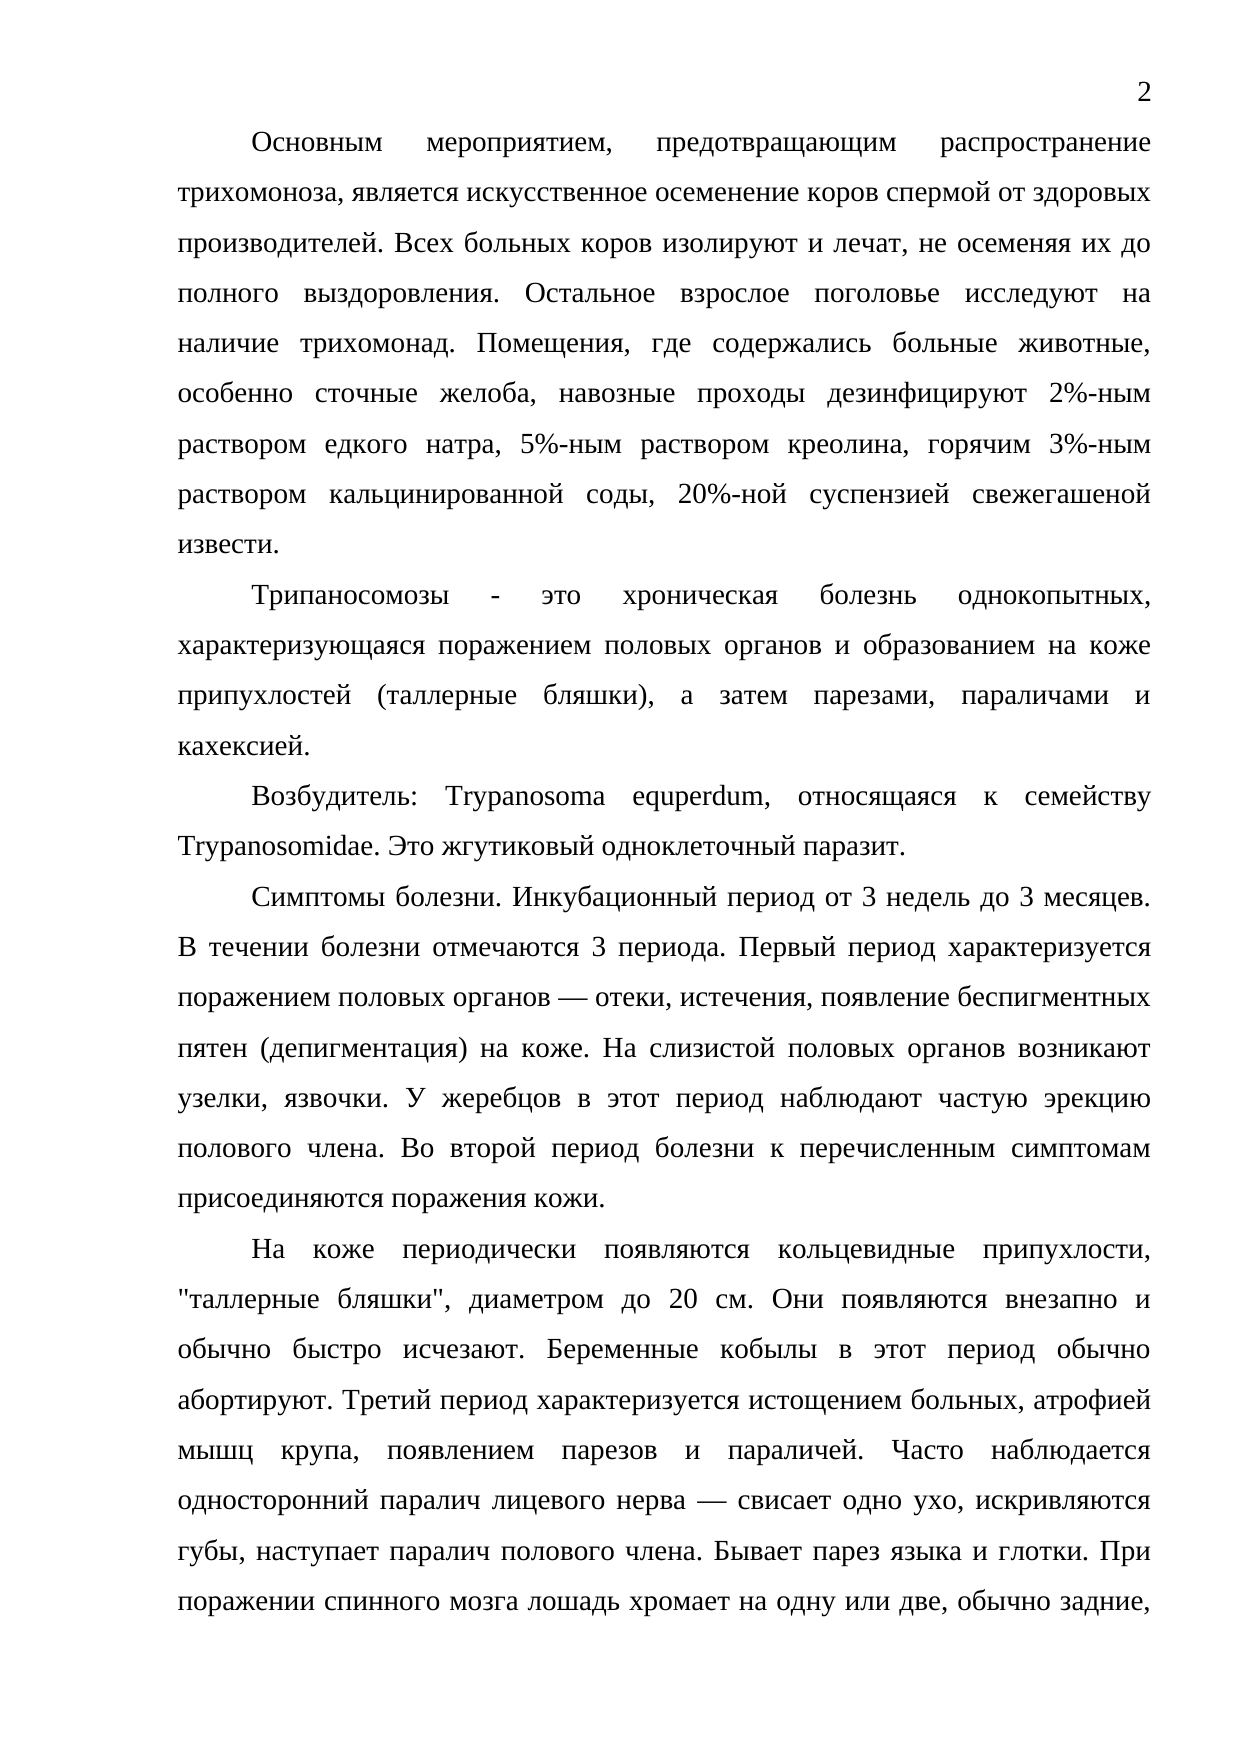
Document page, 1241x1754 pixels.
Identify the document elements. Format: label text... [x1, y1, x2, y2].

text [177, 1231, 1152, 1617]
text Возбудитель: Тrypanоsоma еquреrdum, относящаяся к семейству Тryраnоsоmidае. Это жгутиковый одноклеточный паразит. [177, 778, 1152, 862]
text Трипаносомозы - это хроническая болезнь однокопытных, характеризующаяся поражением половых органов и образованием на коже припухлостей (таллерные бляшки), а затем парезами, параличами и кахексией. [177, 577, 1152, 761]
text Симптомы болезни. Инкубационный период от 3 недель до 3 месяцев. В течении болезни отмечаются 3 периода. Первый период характеризуется поражением половых органов — отеки, истечения, появление беспигментных пятен (депигментация) на коже. На слизистой половых органов возникают узелки, язвочки. У жеребцов в этот период наблюдают частую эрекцию полового члена. Во второй период болезни к перечисленным симптомам присоединяются поражения кожи. [177, 879, 1152, 1214]
text Основным мероприятием, предотвращающим распространение трихомоноза, является искусственное осеменение коров спермой от здоровых производителей. Всех больных коров изолируют и лечат, не осеменяя их до полного выздоровления. Остальное взрослое поголовье исследуют на наличие трихомонад. Помещения, где содержались больные животные, особенно сточные желоба, навозные проходы дезинфицируют 2%-ным раствором едкого натра, 5%-ным раствором креолина, горячим 3%-ным раствором кальцинированной соды, 20%-ной суспензией свежегашеной извести. [177, 124, 1152, 560]
